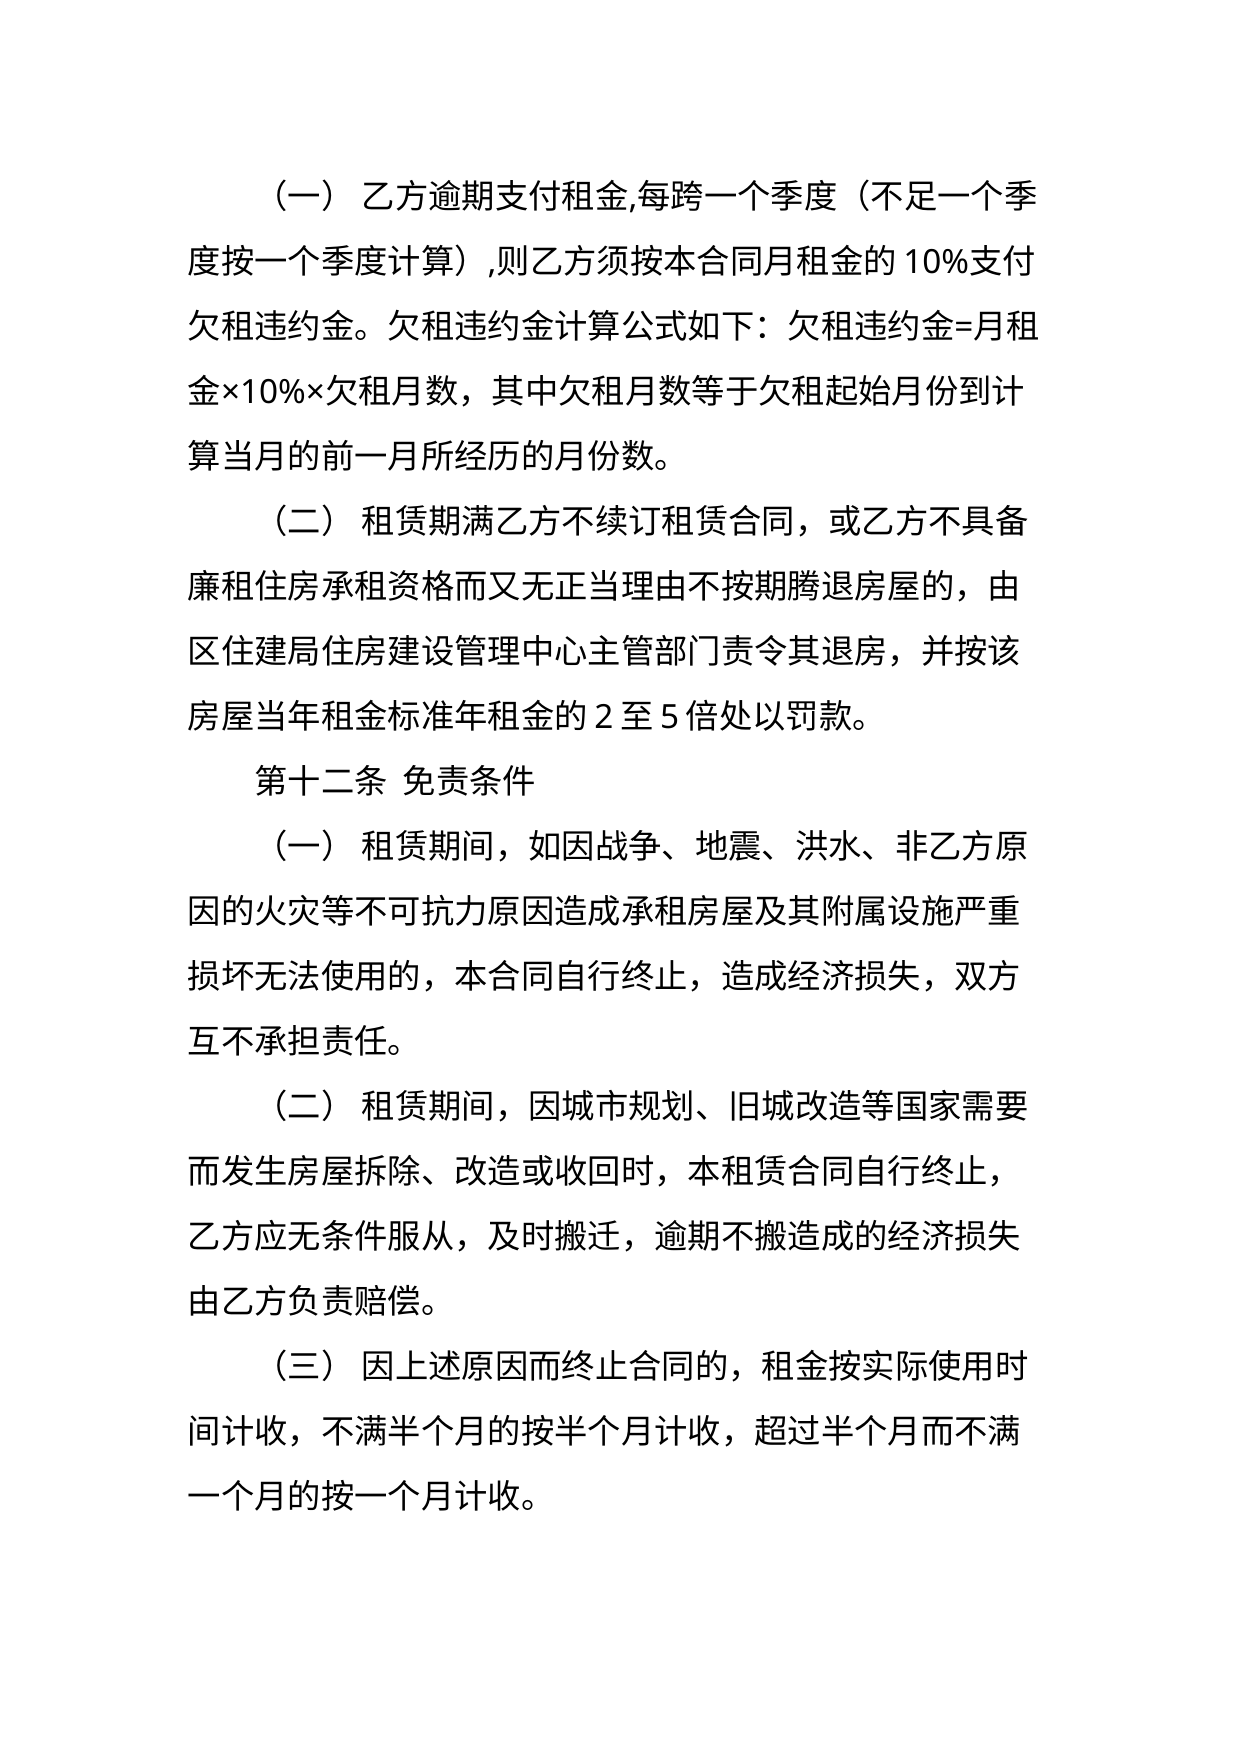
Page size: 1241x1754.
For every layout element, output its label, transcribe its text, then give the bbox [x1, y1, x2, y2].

text （二） 租赁期间，因城市规划、旧城改造等国家需要而发生房屋拆除、改造或收回时，本租赁合同自行终止，乙方应无条件服从，及时搬迁，逾期不搬造成的经济损失由乙方负责赔偿。 [187, 1072, 1053, 1332]
text （三） 因上述原因而终止合同的，租金按实际使用时间计收，不满半个月的按半个月计收，超过半个月而不满一个月的按一个月计收。 [187, 1332, 1053, 1527]
text （一） 租赁期间，如因战争、地震、洪水、非乙方原因的火灾等不可抗力原因造成承租房屋及其附属设施严重损坏无法使用的，本合同自行终止，造成经济损失，双方互不承担责任。 [187, 812, 1053, 1072]
text （一） 乙方逾期支付租金,每跨一个季度（不足一个季度按一个季度计算）,则乙方须按本合同月租金的10%支付欠租违约金。欠租违约金计算公式如下：欠租违约金=月租金×10%×欠租月数，其中欠租月数等于欠租起始月份到计算当月的前一月所经历的月份数。 [187, 162, 1053, 487]
text 第十二条 免责条件 [187, 747, 1053, 812]
text （二） 租赁期满乙方不续订租赁合同，或乙方不具备廉租住房承租资格而又无正当理由不按期腾退房屋的，由区住建局住房建设管理中心主管部门责令其退房，并按该房屋当年租金标准年租金的2至5倍处以罚款。 [187, 487, 1053, 747]
